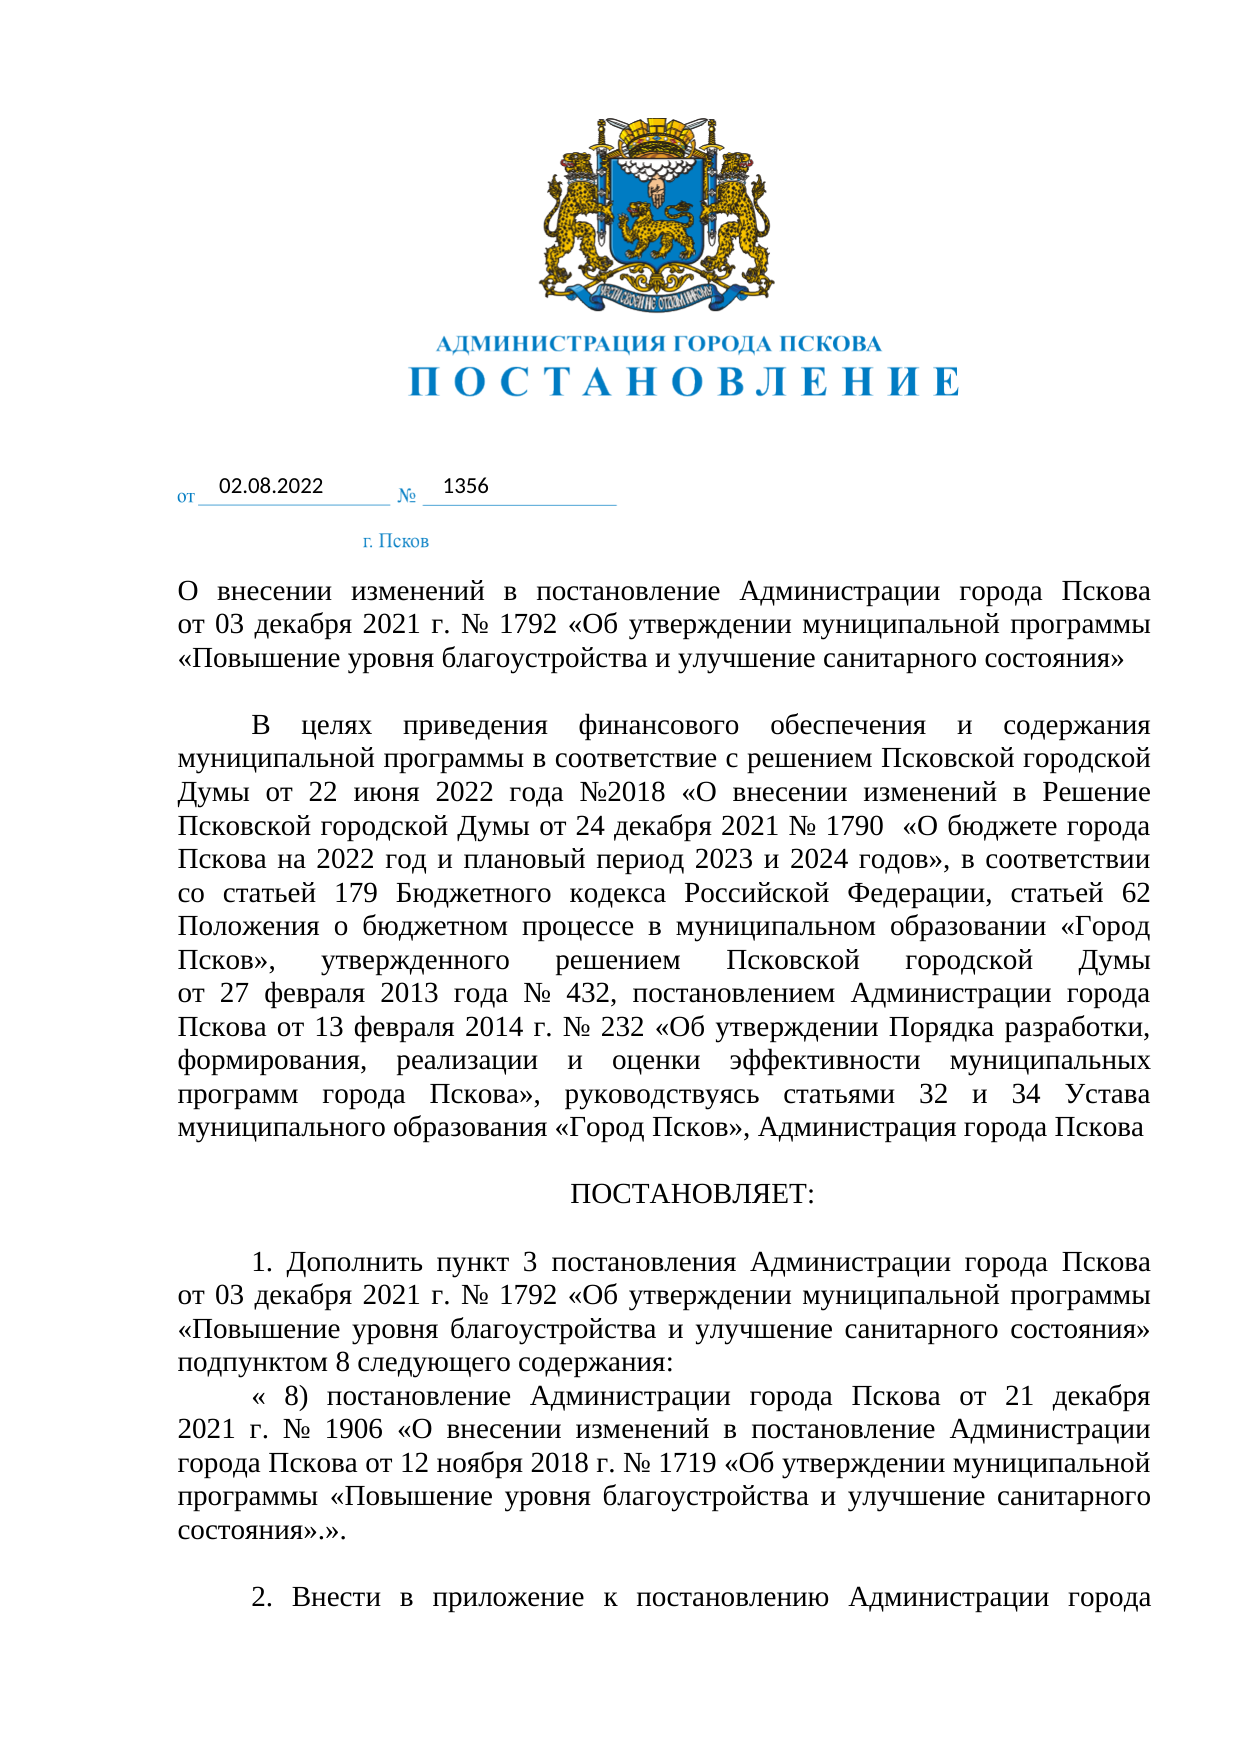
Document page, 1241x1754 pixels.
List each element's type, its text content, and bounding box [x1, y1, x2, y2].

picture [177, 118, 959, 548]
text О внесении изменений в постановление Администрации города Пскова от 03 декабря 2021 г. № 1792 «Об утверждении муниципальной программы «Повышение уровня благоустройства и улучшение санитарного состояния» [177, 573, 1152, 673]
text В целях приведения финансового обеспечения и содержания муниципальной программы в соответствие с решением Псковской городской Думы от 22 июня 2022 года №2018 «О внесении изменений в Решение Псковской городской Думы от 24 декабря 2021 № 1790 «О бюджете города Пскова на 2022 год и плановый период 2023 и 2024 годов», в соответствии со статьей 179 Бюджетного кодекса Российской Федерации, статьей 62 Положения о бюджетном процессе в муниципальном образовании «Город Псков», утвержденного решением Псковской городской Думы от 27 февраля 2013 года № 432, постановлением Администрации города Пскова от 13 февраля 2014 г. № 232 «Об утверждении Порядка разработки, формирования, реализации и оценки эффективности муниципальных программ города Пскова», руководствуясь статьями 32 и 34 Устава муниципального образования «Город Псков», Администрация города Пскова [177, 707, 1152, 1143]
text 1. Дополнить пункт 3 постановления Администрации города Пскова от 03 декабря 2021 г. № 1792 «Об утверждении муниципальной программы «Повышение уровня благоустройства и улучшение санитарного состояния» подпунктом 8 следующего содержания: [177, 1244, 1152, 1378]
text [177, 1579, 1152, 1613]
list « 8) постановление Администрации города Пскова от 21 декабря 2021 г. № 1906 «О внесении изменений в постановление Администрации города Пскова от 12 ноября 2018 г. № 1719 «Об утверждении муниципальной программы «Повышение уровня благоустройства и улучшение санитарного состояния».». [177, 1378, 1152, 1546]
text ПОСТАНОВЛЯЕТ: [177, 1177, 1152, 1210]
